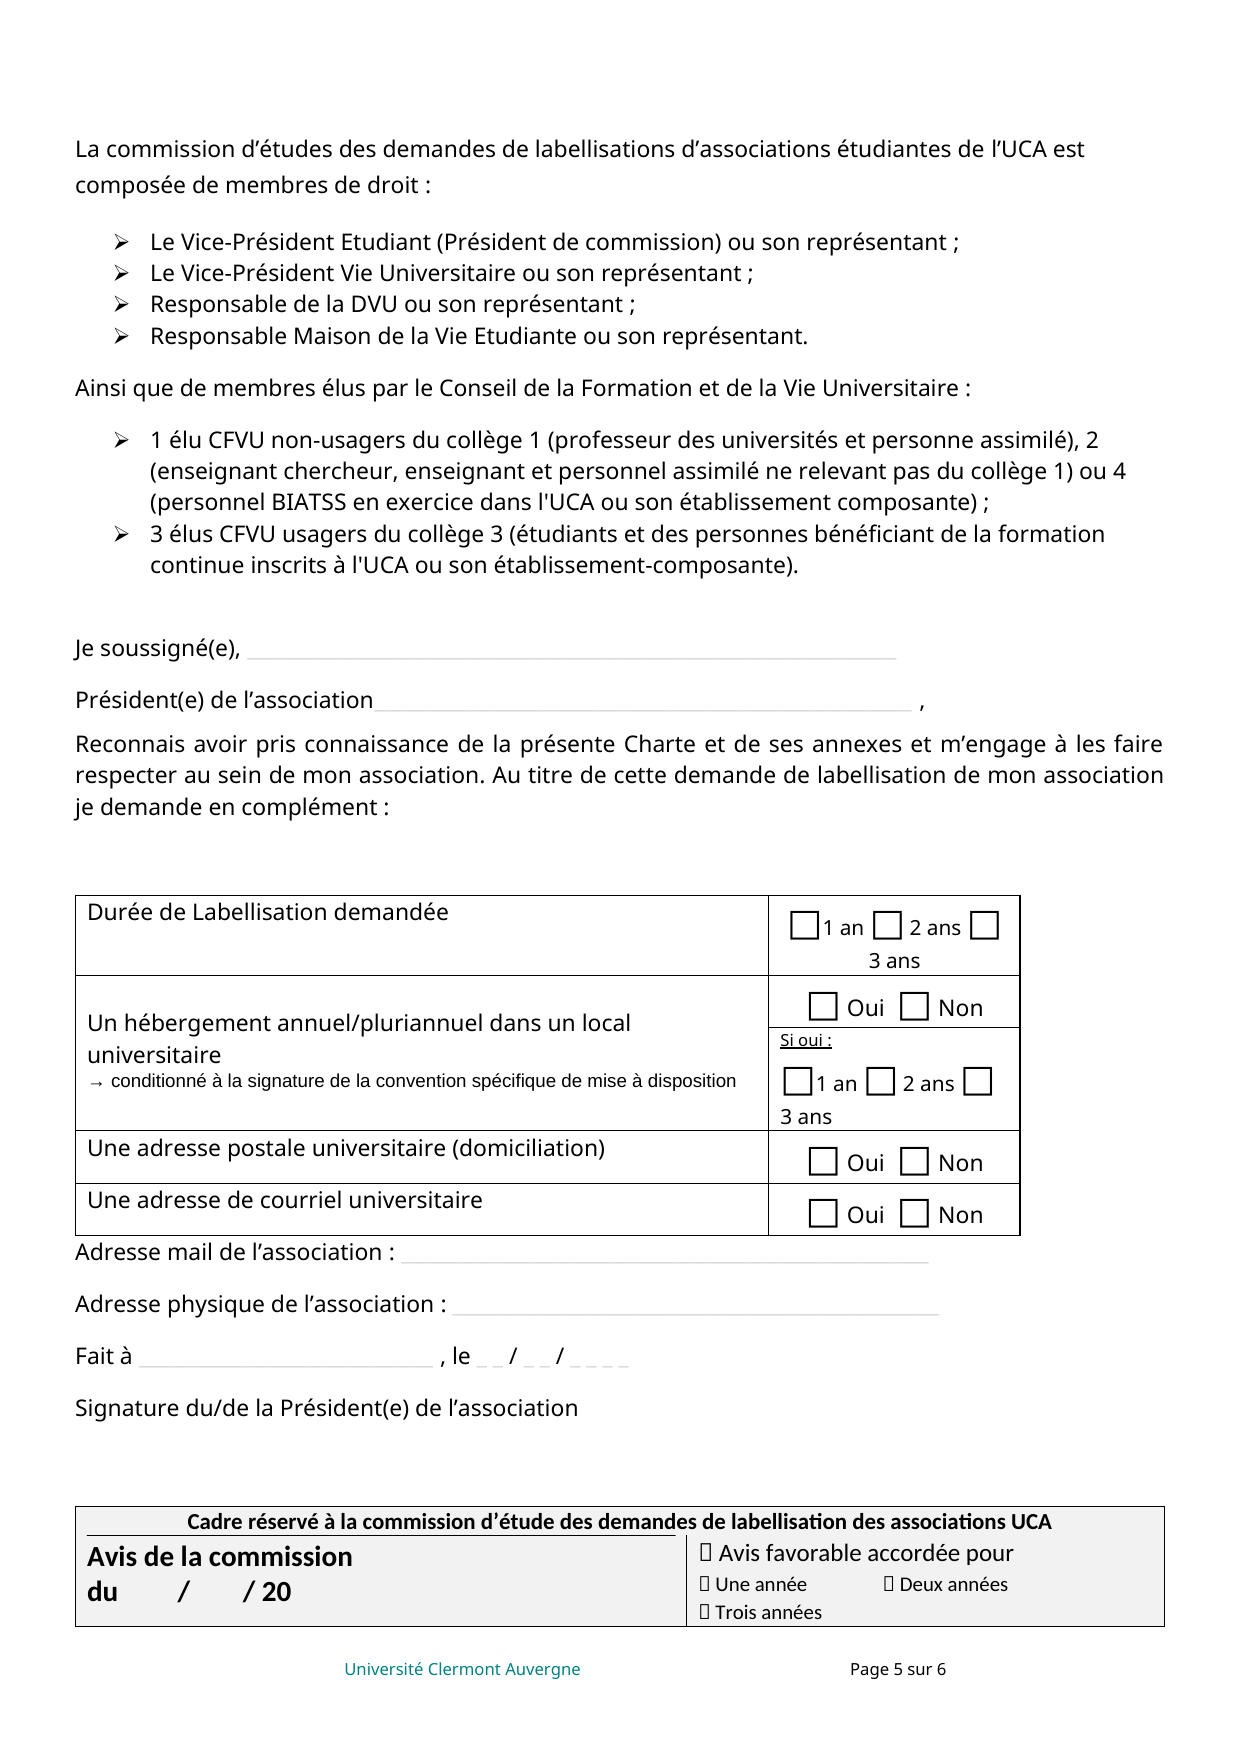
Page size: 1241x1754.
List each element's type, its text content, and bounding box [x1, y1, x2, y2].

table_cell Si oui : □1 an □ 2 ans □ 3 ans [769, 1028, 1019, 1130]
text Je soussigné(e), ________________________________________________________________ [75, 632, 1165, 663]
table_cell □ Oui □ Non [769, 976, 1019, 1027]
table_header □1 an □ 2 ans □ 3 ans [769, 896, 1019, 975]
list Le Vice-Président Vie Universitaire ou son représentant ; [112, 257, 1165, 288]
list 1 élu CFVU non-usagers du collège 1 (professeur des universités et personne assimilé), 2 (enseignant chercheur, enseignant et personnel assimilé ne relevant pas du collège 1) ou 4 (personnel BIATSS en exercice dans l'UCA ou son établissement composante) ; [112, 424, 1165, 517]
text Fait à _____________________________ , le _ _ / _ _ / _ _ _ _ [75, 1340, 1165, 1371]
text Adresse physique de l’association : ________________________________________________ [75, 1288, 1165, 1319]
table_cell Une adresse de courriel universitaire [76, 1184, 768, 1234]
list Responsable de la DVU ou son représentant ; [112, 288, 1165, 319]
table_header Durée de Labellisation demandée [76, 896, 768, 975]
table_cell □ Oui □ Non [769, 1184, 1019, 1234]
text Reconnais avoir pris connaissance de la présente Charte et de ses annexes et m’engage à les faire respecter au sein de mon association. Au titre de cette demande de labellisation de mon association je demande en complément : [75, 728, 1165, 822]
table_cell □ Oui □ Non [769, 1131, 1019, 1182]
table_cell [687, 1535, 1164, 1626]
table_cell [76, 1535, 686, 1626]
text La commission d’études des demandes de labellisations d’associations étudiantes de l’UCA est composée de membres de droit : [75, 133, 1165, 200]
list 3 élus CFVU usagers du collège 3 (étudiants et des personnes bénéficiant de la formation continue inscrits à l'UCA ou son établissement-composante). [112, 517, 1165, 580]
table_cell Un hébergement annuel/pluriannuel dans un local universitaire → conditionné à la signature de la convention spécifique de mise à disposition [76, 976, 768, 1130]
list Le Vice-Président Etudiant (Président de commission) ou son représentant ; [112, 226, 1165, 257]
table_cell Une adresse postale universitaire (domiciliation) [76, 1131, 768, 1182]
text Signature du/de la Président(e) de l’association [75, 1392, 1165, 1423]
list Responsable Maison de la Vie Etudiante ou son représentant. [112, 319, 1165, 351]
text Adresse mail de l’association : ____________________________________________________ [75, 1236, 1165, 1267]
text Ainsi que de membres élus par le Conseil de la Formation et de la Vie Universitaire : [75, 372, 1165, 403]
table_header Cadre réservé à la commission d’étude des demandes de labellisation des associations UCA [76, 1507, 1164, 1535]
text Président(e) de l’association_____________________________________________________ , [75, 684, 1165, 715]
